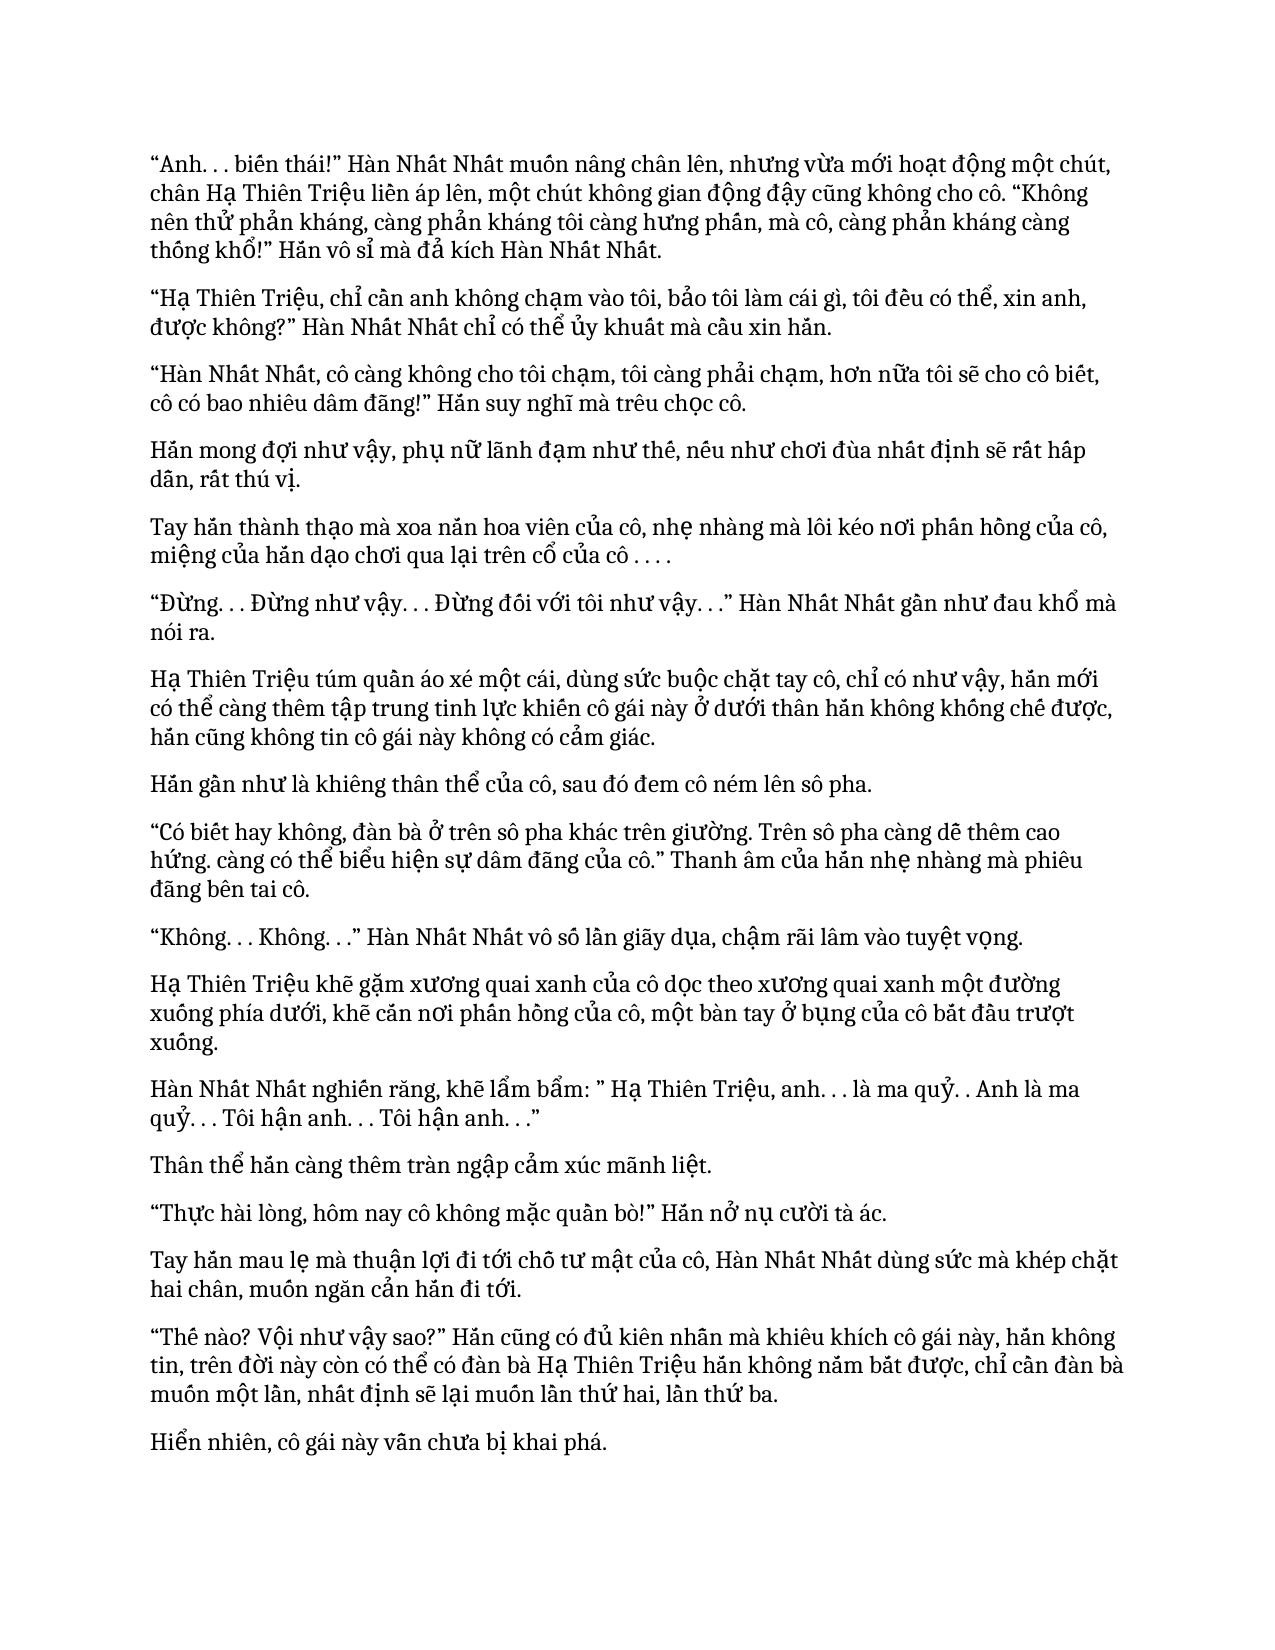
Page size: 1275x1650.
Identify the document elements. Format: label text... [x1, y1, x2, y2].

text Thân thể hắn càng thêm tràn ngập cảm xúc mãnh liệt. [150, 1151, 1125, 1180]
text Hiển nhiên, cô gái này vẫn chưa bị khai phá. [150, 1427, 1125, 1456]
text Hắn gần như là khiêng thân thể của cô, sau đó đem cô ném lên sô pha. [150, 770, 1125, 799]
text “Không. . . Không. . .” Hàn Nhất Nhất vô số lần giãy dụa, chậm rãi lâm vào tuyệt vọng. [150, 922, 1125, 951]
text Tay hắn thành thạo mà xoa nắn hoa viên của cô, nhẹ nhàng mà lôi kéo nơi phấn hồng của cô, miệng của hắn dạo chơi qua lại trên cổ của cô . . . . [150, 512, 1125, 570]
text Hạ Thiên Triệu khẽ gặm xương quai xanh của cô dọc theo xương quai xanh một đường xuống phía dưới, khẽ cắn nơi phấn hồng của cô, một bàn tay ở bụng của cô bắt đầu trượt xuống. [150, 970, 1125, 1056]
text Hắn mong đợi như vậy, phụ nữ lãnh đạm như thế, nếu như chơi đùa nhất định sẽ rất hấp dẫn, rất thú vị. [150, 436, 1125, 494]
text Hàn Nhất Nhất nghiến răng, khẽ lẩm bẩm: ” Hạ Thiên Triệu, anh. . . là ma quỷ. . Anh là ma quỷ. . . Tôi hận anh. . . Tôi hận anh. . .” [150, 1075, 1125, 1132]
text Tay hắn mau lẹ mà thuận lợi đi tới chỗ tư mật của cô, Hàn Nhất Nhất dùng sức mà khép chặt hai chân, muốn ngăn cản hắn đi tới. [150, 1246, 1125, 1304]
text “Hạ Thiên Triệu, chỉ cần anh không chạm vào tôi, bảo tôi làm cái gì, tôi đều có thể, xin anh, được không?” Hàn Nhất Nhất chỉ có thể ủy khuất mà cầu xin hắn. [150, 284, 1125, 341]
text “Hàn Nhất Nhất, cô càng không cho tôi chạm, tôi càng phải chạm, hơn nữa tôi sẽ cho cô biết, cô có bao nhiêu dâm đãng!” Hắn suy nghĩ mà trêu chọc cô. [150, 360, 1125, 417]
text Hạ Thiên Triệu túm quần áo xé một cái, dùng sức buộc chặt tay cô, chỉ có như vậy, hắn mới có thể càng thêm tập trung tinh lực khiến cô gái này ở dưới thân hắn không khống chế được, hắn cũng không tin cô gái này không có cảm giác. [150, 665, 1125, 751]
text “Có biết hay không, đàn bà ở trên sô pha khác trên giường. Trên sô pha càng dễ thêm cao hứng. càng có thể biểu hiện sự dâm đãng của cô.” Thanh âm của hắn nhẹ nhàng mà phiêu đãng bên tai cô. [150, 817, 1125, 904]
text “Đừng. . . Đừng như vậy. . . Đừng đối với tôi như vậy. . .” Hàn Nhất Nhất gần như đau khổ mà nói ra. [150, 589, 1125, 646]
text “Anh. . . biến thái!” Hàn Nhất Nhất muốn nâng chân lên, nhưng vừa mới hoạt động một chút, chân Hạ Thiên Triệu liền áp lên, một chút không gian động đậy cũng không cho cô. “Không nên thử phản kháng, càng phản kháng tôi càng hưng phấn, mà cô, càng phản kháng càng thống khổ!” Hắn vô sỉ mà đả kích Hàn Nhất Nhất. [150, 150, 1125, 265]
text “Thực hài lòng, hôm nay cô không mặc quần bò!” Hắn nở nụ cười tà ác. [150, 1199, 1125, 1227]
text “Thế nào? Vội như vậy sao?” Hắn cũng có đủ kiên nhẫn mà khiêu khích cô gái này, hắn không tin, trên đời này còn có thể có đàn bà Hạ Thiên Triệu hắn không nắm bắt được, chỉ cần đàn bà muốn một lần, nhất định sẽ lại muốn lần thứ hai, lần thứ ba. [150, 1322, 1125, 1409]
